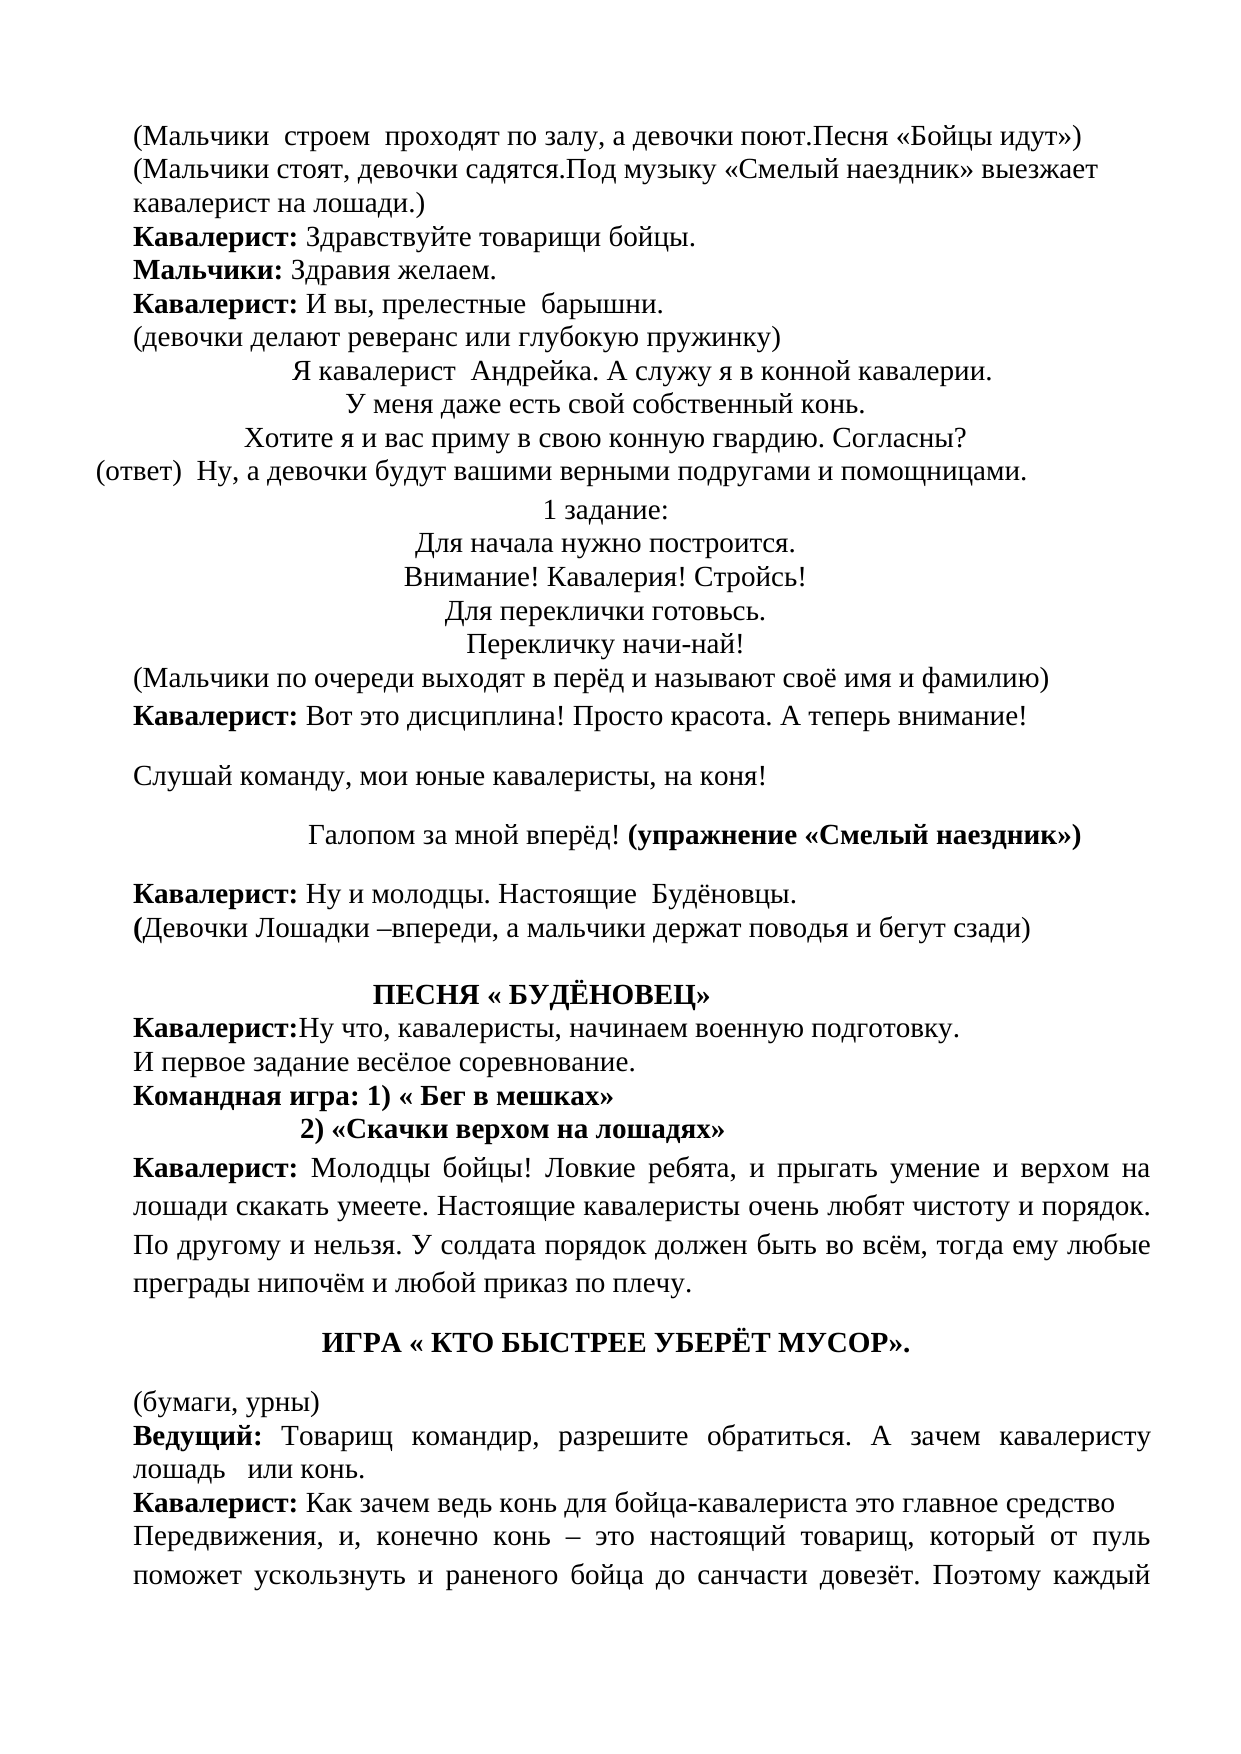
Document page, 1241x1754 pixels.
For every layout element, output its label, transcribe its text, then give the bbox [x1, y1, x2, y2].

text Кавалерист: Как зачем ведь конь для бойца-кавалериста это главное средство [133, 1485, 1152, 1518]
text Мальчики: Здравия желаем. [133, 252, 1152, 286]
text Командная игра: 1) « Бег в мешках» [133, 1078, 1152, 1111]
text (Мальчики по очереди выходят в перёд и называют своё имя и фамилию) [133, 660, 1152, 693]
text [133, 1518, 1152, 1590]
text Кавалерист: Молодцы бойцы! Ловкие ребята, и прыгать умение и верхом на лошади скакать умеете. Настоящие кавалеристы очень любят чистоту и порядок. По другому и нельзя. У солдата порядок должен быть во всём, тогда ему любые преграды нипочём и любой приказ по плечу. [133, 1150, 1152, 1299]
text (Девочки Лошадки –впереди, а мальчики держат поводья и бегут сзади) [133, 910, 1152, 943]
text Слушай команду, мои юные кавалеристы, на коня! [133, 758, 1152, 791]
text Галопом за мной вперёд! (упражнение «Смелый наездник») [133, 817, 1152, 851]
text И первое задание весёлое соревнование. [133, 1044, 1152, 1078]
text Кавалерист: И вы, прелестные барышни. [133, 286, 1152, 319]
text Ведущий: Товарищ командир, разрешите обратиться. А зачем кавалеристу лошадь или конь. [133, 1418, 1152, 1485]
text ИГРА « КТО БЫСТРЕЕ УБЕРЁТ МУСОР». [59, 1325, 1152, 1358]
text ПЕСНЯ « БУДЁНОВЕЦ» [59, 977, 1152, 1011]
text Кавалерист: Вот это дисциплина! Просто красота. А теперь внимание! [133, 698, 1152, 732]
text Для начала нужно построится. [59, 526, 1152, 559]
text Кавалерист: Ну и молодцы. Настоящие Будёновцы. [133, 876, 1152, 910]
text (Мальчики стоят, девочки садятся.Под музыку «Смелый наездник» выезжает кавалерист на лошади.) [133, 152, 1152, 219]
text Кавалерист:Ну что, кавалеристы, начинаем военную подготовку. [133, 1011, 1152, 1044]
text (бумаги, урны) [133, 1384, 1152, 1418]
text Внимание! Кавалерия! Стройсь! [59, 559, 1152, 593]
text Кавалерист: Здравствуйте товарищи бойцы. [133, 219, 1152, 252]
text 1 задание: [59, 492, 1152, 526]
text Для переклички готовьсь. [59, 593, 1152, 626]
text (Мальчики строем проходят по залу, а девочки поют.Песня «Бойцы идут») [133, 118, 1152, 152]
text У меня даже есть свой собственный конь. [59, 386, 1152, 420]
text Хотите я и вас приму в свою конную гвардию. Согласны? [59, 420, 1152, 453]
text Перекличку начи-най! [59, 626, 1152, 660]
text (девочки делают реверанс или глубокую пружинку) [133, 319, 1152, 353]
text (ответ) Ну, а девочки будут вашими верными подругами и помощницами. [59, 453, 1152, 487]
text 2) «Скачки верхом на лошадях» [59, 1111, 1152, 1145]
text Я кавалерист Андрейка. А служу я в конной кавалерии. [133, 353, 1152, 386]
